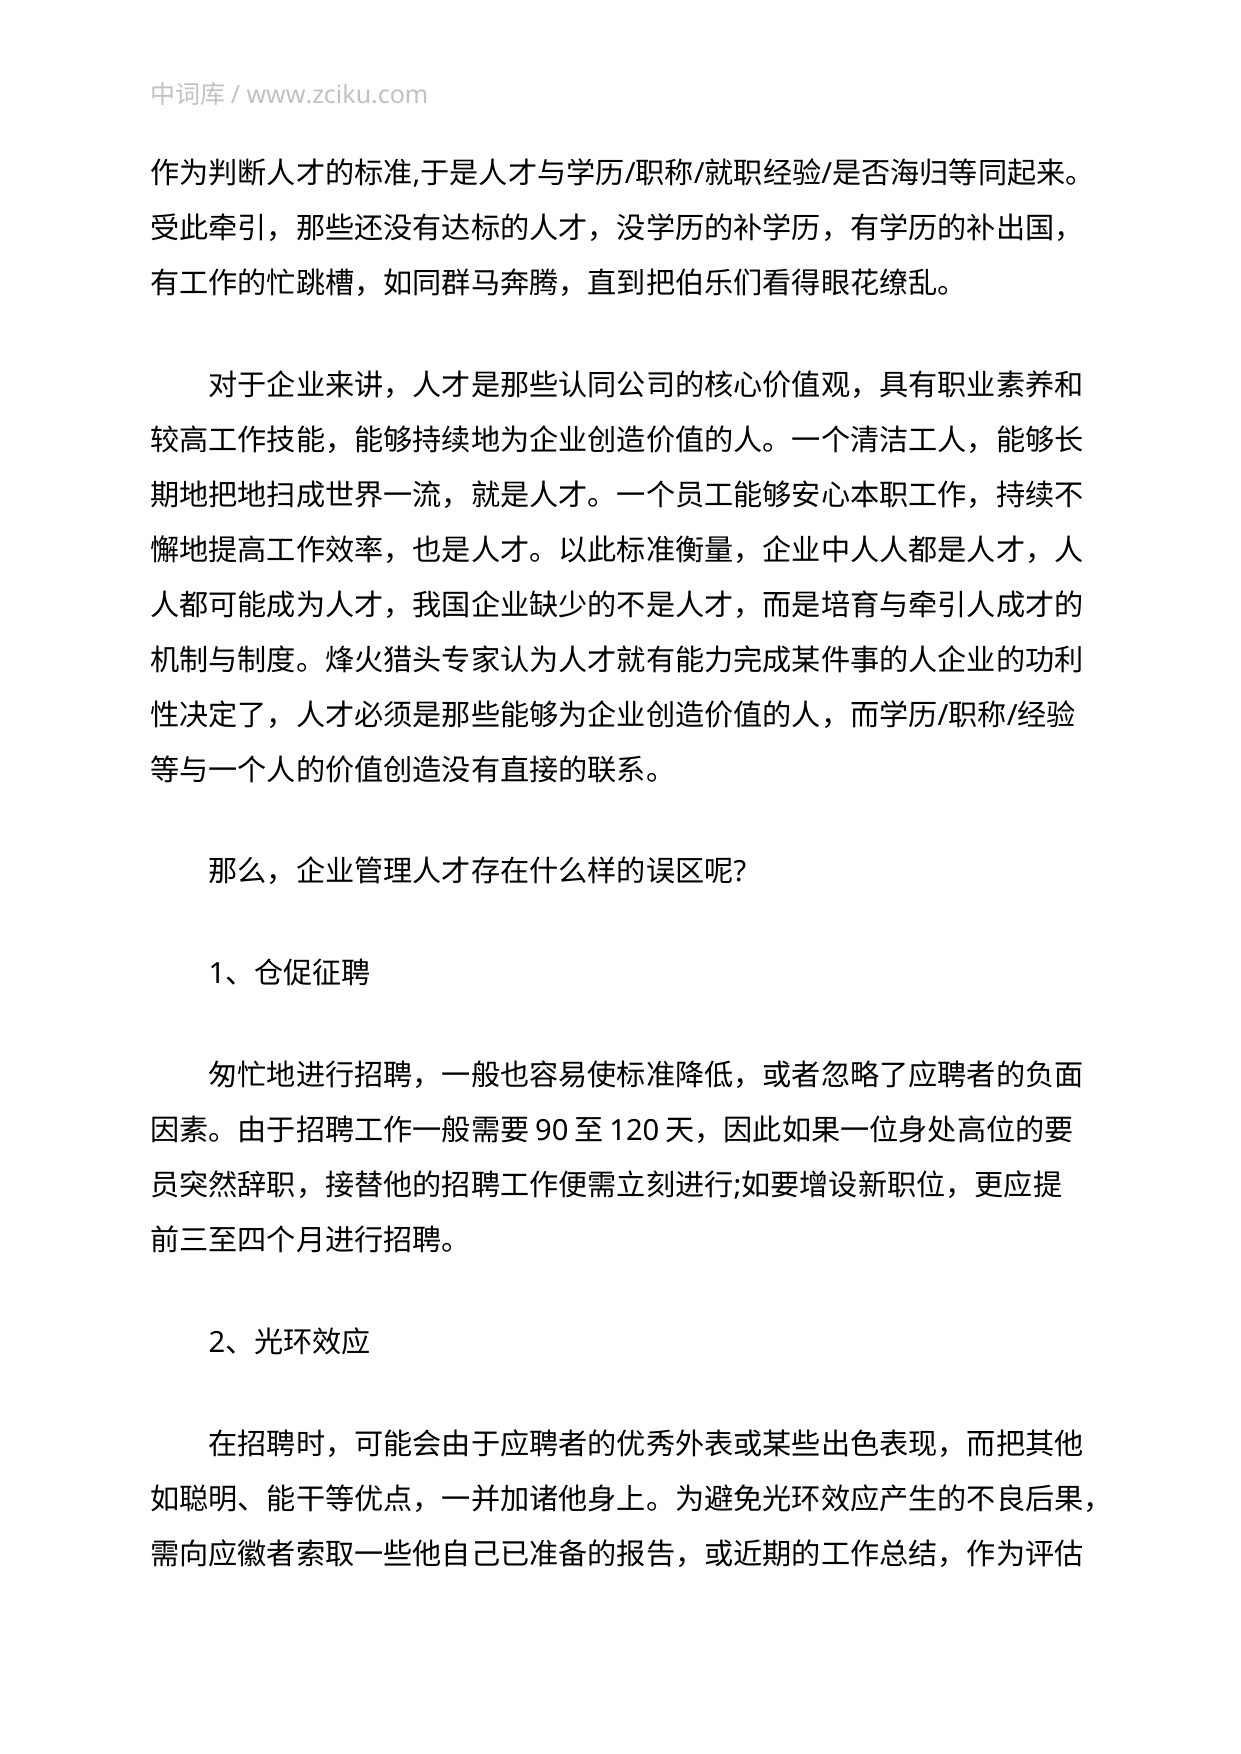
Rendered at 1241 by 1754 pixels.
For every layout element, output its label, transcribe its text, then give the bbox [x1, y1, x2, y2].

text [150, 1420, 1090, 1572]
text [150, 150, 1090, 302]
text 那么，企业管理人才存在什么样的误区呢? [150, 848, 1090, 890]
text 匆忙地进行招聘，一般也容易使标准降低，或者忽略了应聘者的负面因素。由于招聘工作一般需要90至120天，因此如果一位身处高位的要员突然辞职，接替他的招聘工作便需立刻进行;如要增设新职位，更应提前三至四个月进行招聘。 [150, 1052, 1090, 1259]
text 对于企业来讲，人才是那些认同公司的核心价值观，具有职业素养和较高工作技能，能够持续地为企业创造价值的人。一个清洁工人，能够长期地把地扫成世界一流，就是人才。一个员工能够安心本职工作，持续不懈地提高工作效率，也是人才。以此标准衡量，企业中人人都是人才，人人都可能成为人才，我国企业缺少的不是人才，而是培育与牵引人成才的机制与制度。烽火猎头专家认为人才就有能力完成某件事的人企业的功利性决定了，人才必须是那些能够为企业创造价值的人，而学历/职称/经验等与一个人的价值创造没有直接的联系。 [150, 362, 1090, 788]
text 2、光环效应 [150, 1318, 1090, 1361]
text 1、仓促征聘 [150, 950, 1090, 992]
